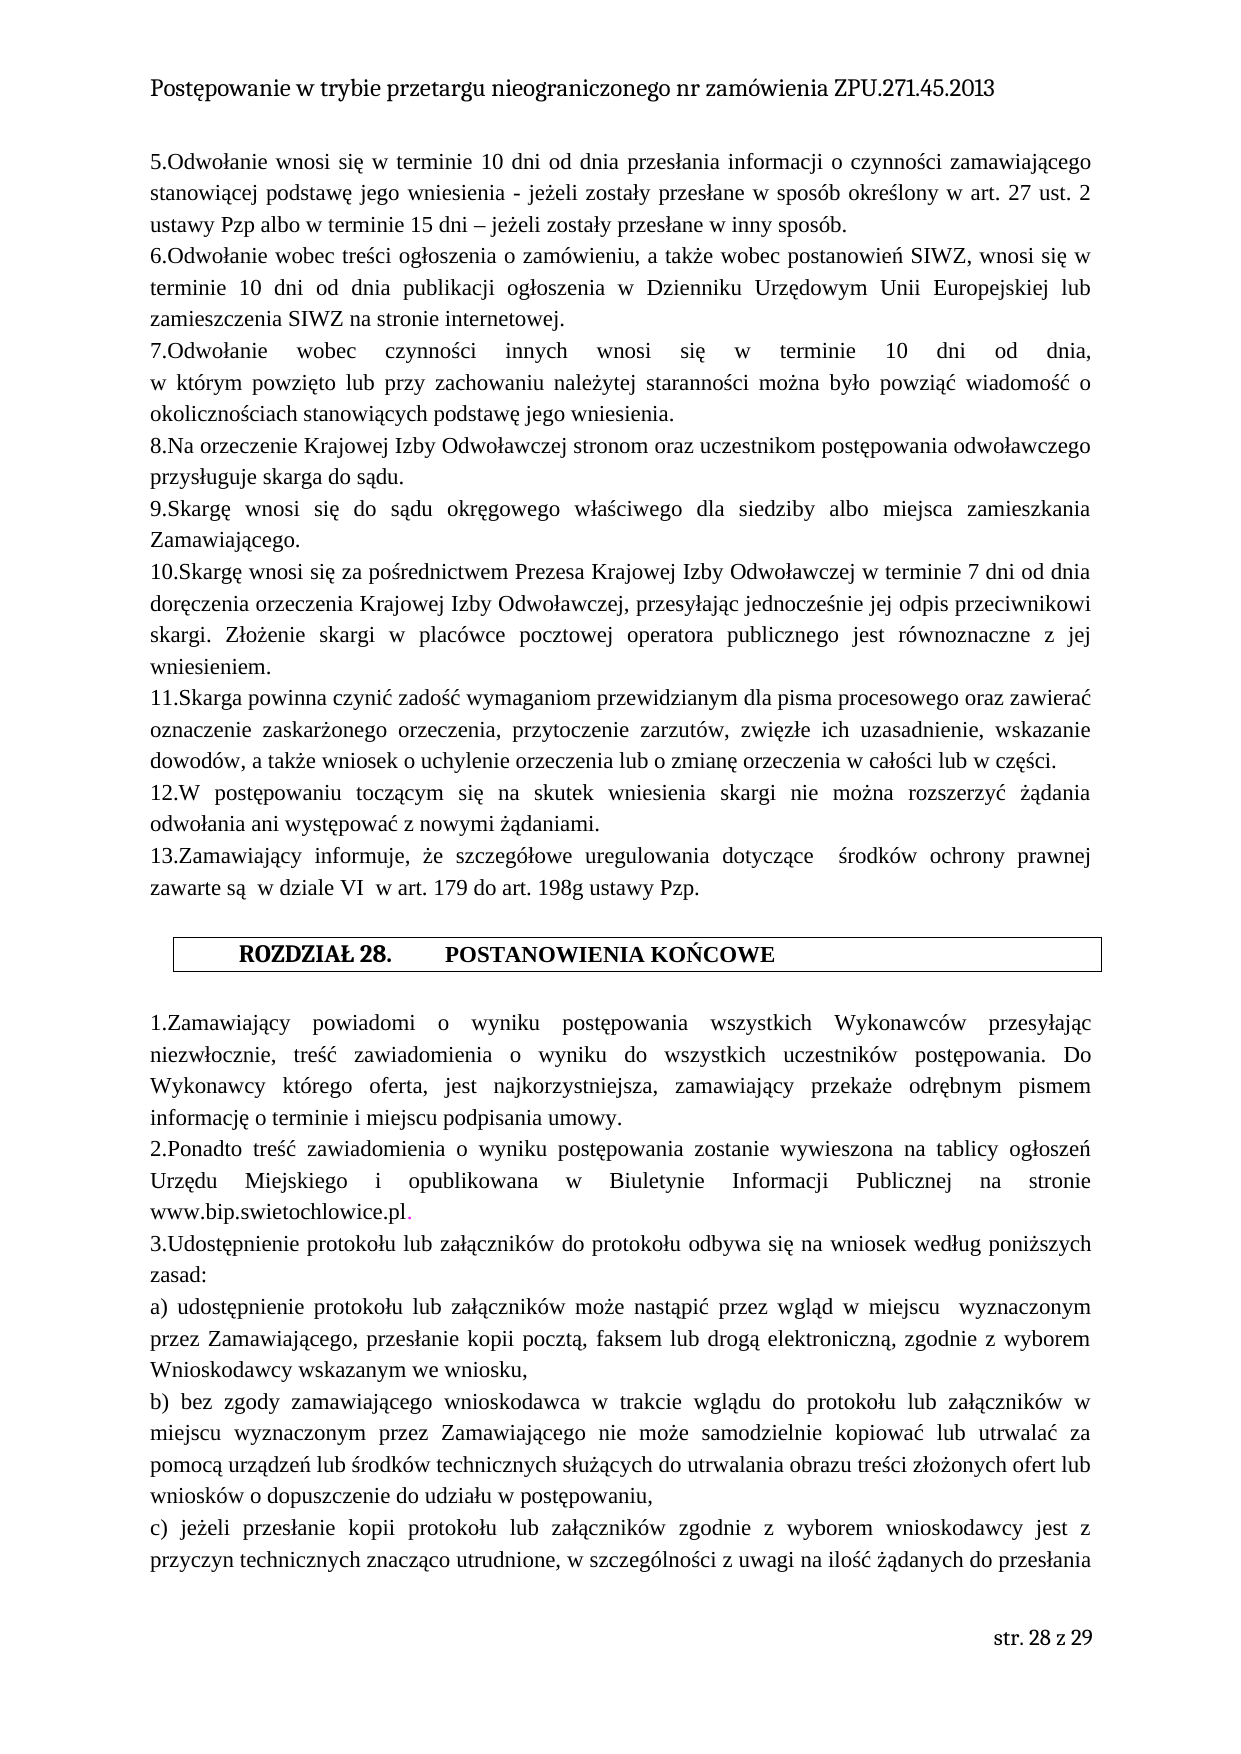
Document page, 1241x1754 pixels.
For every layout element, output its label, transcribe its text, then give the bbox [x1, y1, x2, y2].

subtitle 7.Odwołanie wobec czynności innych wnosi się w terminie 10 dni od dnia, w którym powzięto lub przy zachowaniu należytej staranności można było powziąć wiadomość o okolicznościach stanowiących podstawę jego wniesienia. [150, 337, 1092, 427]
subtitle 2.Ponadto treść zawiadomienia o wyniku postępowania zostanie wywieszona na tablicy ogłoszeń Urzędu Miejskiego i opublikowana w Biuletynie Informacji Publicznej na stronie www.bip.swietochlowice.pl. [150, 1135, 1092, 1225]
text 13.Zamawiający informuje, że szczegółowe uregulowania dotyczące środków ochrony prawnej zawarte są w dziale VI w art. 179 do art. 198g ustawy Pzp. [150, 842, 1092, 900]
subtitle 8.Na orzeczenie Krajowej Izby Odwoławczej stronom oraz uczestnikom postępowania odwoławczego przysługuje skarga do sądu. [150, 432, 1092, 490]
subtitle b) bez zgody zamawiającego wnioskodawca w trakcie wglądu do protokołu lub załączników w miejscu wyznaczonym przez Zamawiającego nie może samodzielnie kopiować lub utrwalać za pomocą urządzeń lub środków technicznych służących do utrwalania obrazu treści złożonych ofert lub wniosków o dopuszczenie do udziału w postępowaniu, [150, 1388, 1092, 1509]
subtitle 5.Odwołanie wnosi się w terminie 10 dni od dnia przesłania informacji o czynności zamawiającego stanowiącej podstawę jego wniesienia - jeżeli zostały przesłane w sposób określony w art. 27 ust. 2 ustawy Pzp albo w terminie 15 dni – jeżeli zostały przesłane w inny sposób. [150, 148, 1092, 237]
subtitle POSTANOWIENIA KOŃCOWE [174, 938, 1101, 971]
subtitle 12.W postępowaniu toczącym się na skutek wniesienia skargi nie można rozszerzyć żądania odwołania ani występować z nowymi żądaniami. [150, 779, 1092, 837]
subtitle 11.Skarga powinna czynić zadość wymaganiom przewidzianym dla pisma procesowego oraz zawierać oznaczenie zaskarżonego orzeczenia, przytoczenie zarzutów, zwięzłe ich uzasadnienie, wskazanie dowodów, a także wniosek o uchylenie orzeczenia lub o zmianę orzeczenia w całości lub w części. [150, 684, 1092, 774]
subtitle 3.Udostępnienie protokołu lub załączników do protokołu odbywa się na wniosek według poniższych zasad: [150, 1230, 1092, 1288]
subtitle 9.Skargę wnosi się do sądu okręgowego właściwego dla siedziby albo miejsca zamieszkania Zamawiającego. [150, 495, 1092, 553]
subtitle 10.Skargę wnosi się za pośrednictwem Prezesa Krajowej Izby Odwoławczej w terminie 7 dni od dnia doręczenia orzeczenia Krajowej Izby Odwoławczej, przesyłając jednocześnie jej odpis przeciwnikowi skargi. Złożenie skargi w placówce pocztowej operatora publicznego jest równoznaczne z jej wniesieniem. [150, 558, 1092, 679]
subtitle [150, 1514, 1092, 1572]
subtitle a) udostępnienie protokołu lub załączników może nastąpić przez wgląd w miejscu wyznaczonym przez Zamawiającego, przesłanie kopii pocztą, faksem lub drogą elektroniczną, zgodnie z wyborem Wnioskodawcy wskazanym we wniosku, [150, 1293, 1092, 1383]
subtitle 1.Zamawiający powiadomi o wyniku postępowania wszystkich Wykonawców przesyłając niezwłocznie, treść zawiadomienia o wyniku do wszystkich uczestników postępowania. Do Wykonawcy którego oferta, jest najkorzystniejsza, zamawiający przekaże odrębnym pismem informację o terminie i miejscu podpisania umowy. [150, 1009, 1092, 1130]
subtitle 6.Odwołanie wobec treści ogłoszenia o zamówieniu, a także wobec postanowień SIWZ, wnosi się w terminie 10 dni od dnia publikacji ogłoszenia w Dzienniku Urzędowym Unii Europejskiej lub zamieszczenia SIWZ na stronie internetowej. [150, 242, 1092, 332]
